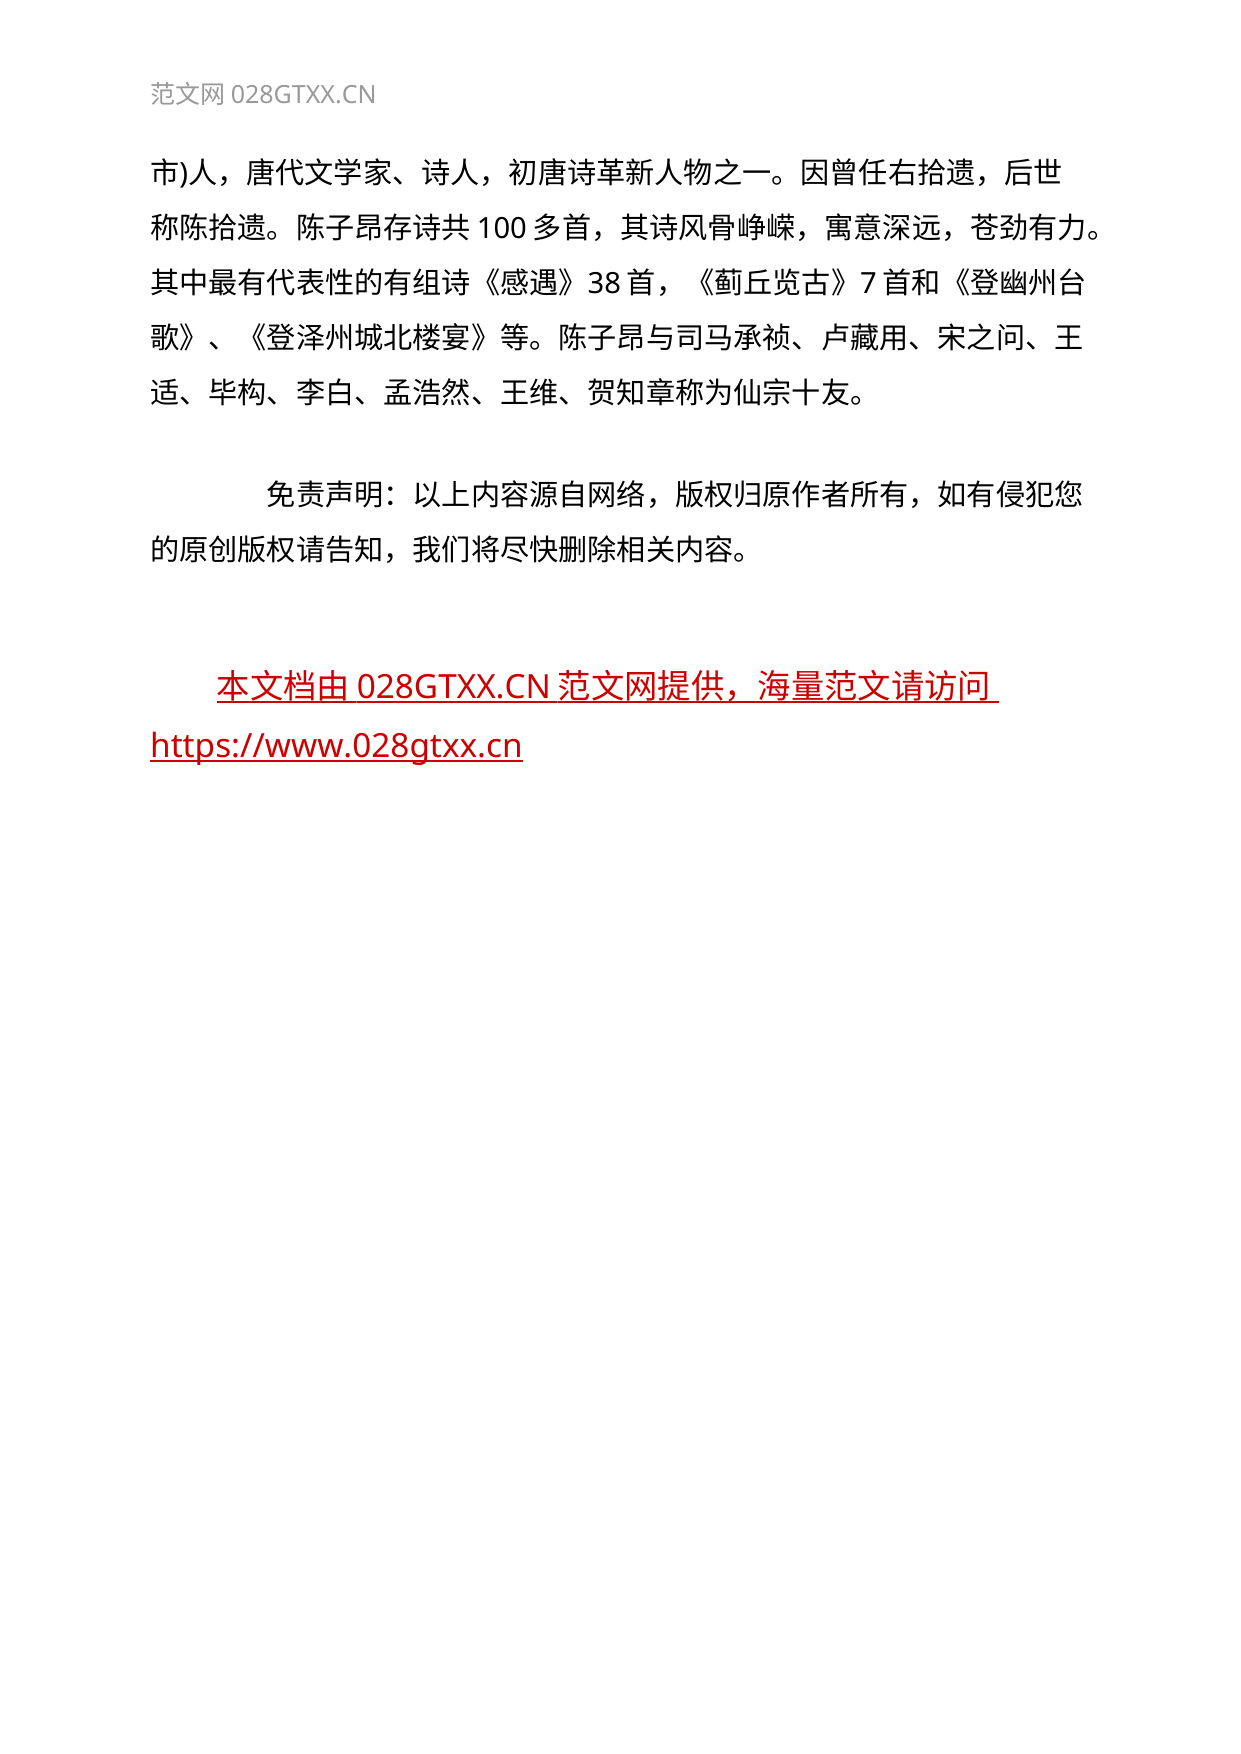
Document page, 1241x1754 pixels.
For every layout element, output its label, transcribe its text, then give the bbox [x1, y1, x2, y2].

text 本文档由028GTXX.CN范文网提供，海量范文请访问 https://www.028gtxx.cn [150, 659, 1090, 767]
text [150, 150, 1090, 412]
text 免责声明：以上内容源自网络，版权归原作者所有，如有侵犯您的原创版权请告知，我们将尽快删除相关内容。 [150, 472, 1090, 569]
